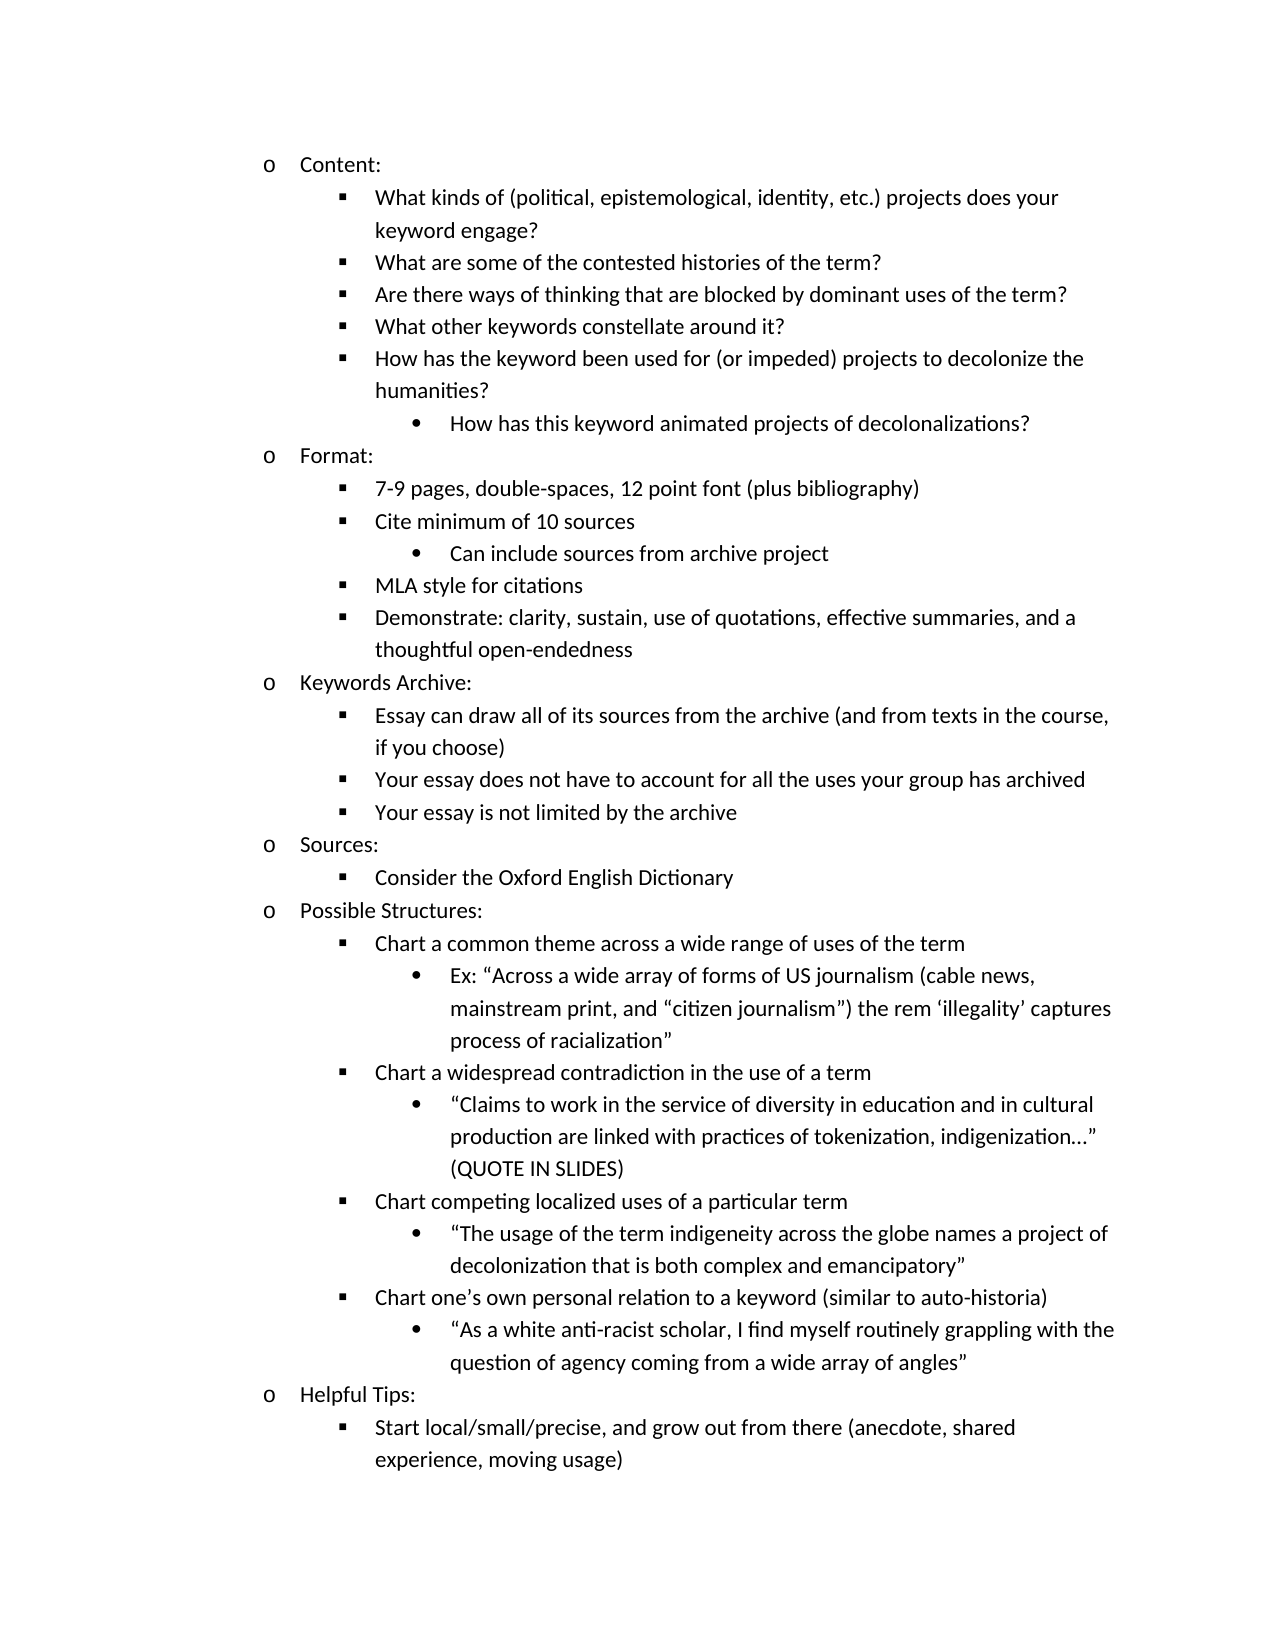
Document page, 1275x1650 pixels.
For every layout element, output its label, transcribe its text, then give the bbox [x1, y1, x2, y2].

list 7-9 pages, double-spaces, 12 point font (plus bibliography) [337, 474, 1125, 503]
list Your essay does not have to account for all the uses your group has archived [337, 766, 1125, 794]
list Sources: [262, 830, 1125, 859]
list Your essay is not limited by the archive [337, 798, 1125, 826]
list How has this keyword animated projects of decolonalizations? [412, 409, 1125, 437]
list What kinds of (political, epistemological, identity, etc.) projects does your keyword engage? [337, 183, 1125, 244]
list Chart one’s own personal relation to a keyword (similar to auto-historia) [337, 1283, 1125, 1311]
list Possible Structures: [262, 896, 1125, 925]
list Format: [262, 441, 1125, 470]
list Are there ways of thinking that are blocked by dominant uses of the term? [337, 280, 1125, 308]
list Can include sources from archive project [412, 539, 1125, 567]
list Consider the Oxford English Dictionary [337, 863, 1125, 892]
list Cite minimum of 10 sources [337, 507, 1125, 535]
list Chart a widespread contradiction in the use of a term [337, 1058, 1125, 1086]
list Start local/small/precise, and grow out from there (anecdote, shared experience, moving usage) [337, 1413, 1125, 1474]
list “The usage of the term indigeneity across the globe names a project of decolonization that is both complex and emancipatory” [412, 1219, 1125, 1279]
list “As a white anti-racist scholar, I find myself routinely grappling with the question of agency coming from a wide array of angles” [412, 1316, 1125, 1376]
list MLA style for citations [337, 571, 1125, 599]
list What other keywords constellate around it? [337, 312, 1125, 340]
list Helpful Tips: [262, 1380, 1125, 1409]
list How has the keyword been used for (or impeded) projects to decolonize the humanities? [337, 344, 1125, 405]
list Demonstrate: clarity, sustain, use of quotations, effective summaries, and a thoughtful open-endedness [337, 603, 1125, 663]
list Content: [262, 150, 1125, 179]
list Essay can draw all of its sources from the archive (and from texts in the course, if you choose) [337, 701, 1125, 761]
list What are some of the contested histories of the term? [337, 248, 1125, 276]
list Chart a common theme across a wide range of uses of the term [337, 929, 1125, 957]
list Keywords Archive: [262, 668, 1125, 697]
list Ex: “Across a wide array of forms of US journalism (cable news, mainstream print, and “citizen journalism”) the rem ‘illegality’ captures process of racialization” [412, 961, 1125, 1054]
list “Claims to work in the service of diversity in education and in cultural production are linked with practices of tokenization, indigenization…” (QUOTE IN SLIDES) [412, 1090, 1125, 1183]
list Chart competing localized uses of a particular term [337, 1187, 1125, 1215]
